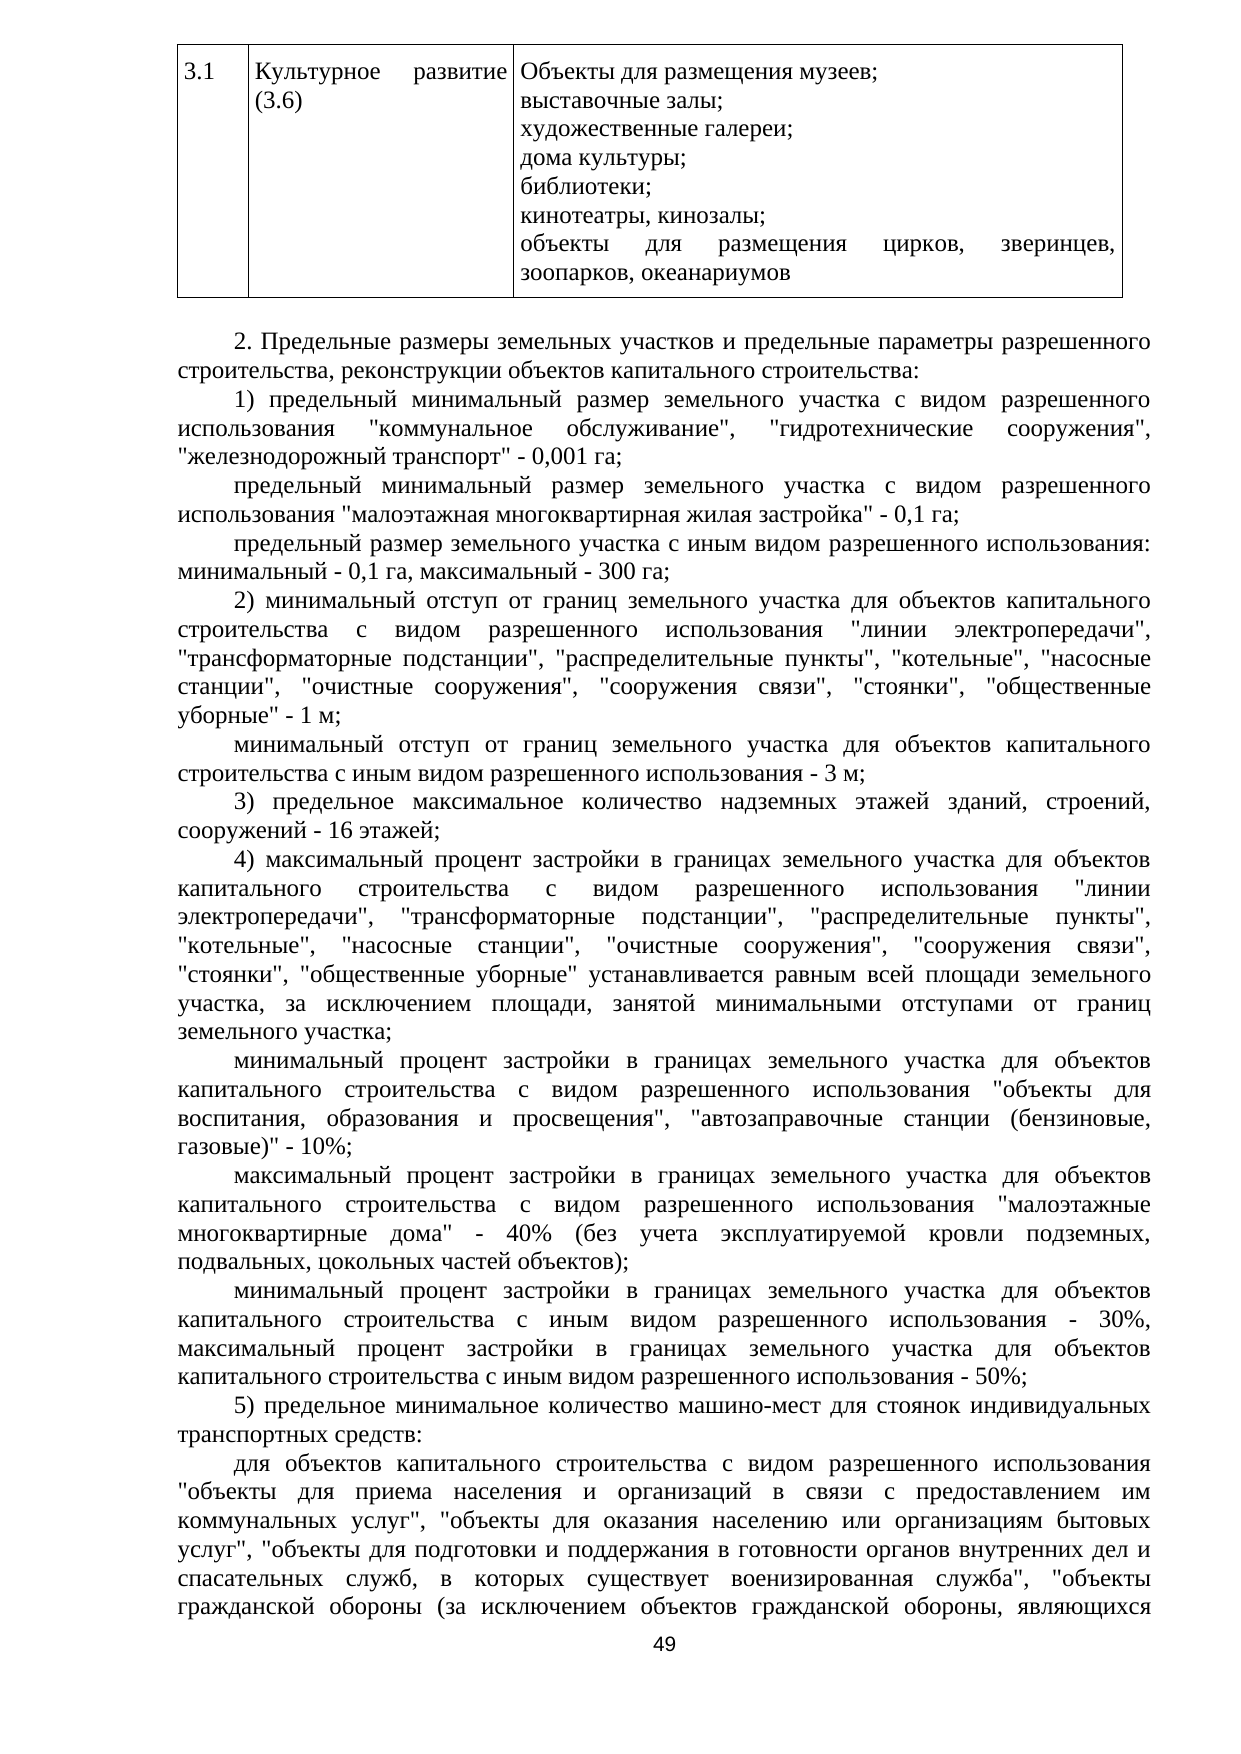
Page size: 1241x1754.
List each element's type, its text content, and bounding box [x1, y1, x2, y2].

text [177, 1448, 1152, 1620]
text 1) предельный минимальный размер земельного участка с видом разрешенного использования "коммунальное обслуживание", "гидротехнические сооружения", "железнодорожный транспорт" - 0,001 га; [177, 384, 1152, 470]
table_cell Культурное развитие (3.6) [249, 45, 513, 297]
text 5) предельное минимальное количество машино-мест для стоянок индивидуальных транспортных средств: [177, 1390, 1152, 1448]
text минимальный процент застройки в границах земельного участка для объектов капитального строительства с иным видом разрешенного использования - 30%, максимальный процент застройки в границах земельного участка для объектов капитального строительства с иным видом разрешенного использования - 50%; [177, 1275, 1152, 1390]
text предельный минимальный размер земельного участка с видом разрешенного использования "малоэтажная многоквартирная жилая застройка" - 0,1 га; [177, 470, 1152, 528]
text 2) минимальный отступ от границ земельного участка для объектов капитального строительства с видом разрешенного использования "линии электропередачи", "трансформаторные подстанции", "распределительные пункты", "котельные", "насосные станции", "очистные сооружения", "сооружения связи", "стоянки", "общественные уборные" - 1 м; [177, 585, 1152, 729]
text 3) предельное максимальное количество надземных этажей зданий, строений, сооружений - 16 этажей; [177, 786, 1152, 844]
text минимальный процент застройки в границах земельного участка для объектов капитального строительства с видом разрешенного использования "объекты для воспитания, образования и просвещения", "автозаправочные станции (бензиновые, газовые)" - 10%; [177, 1045, 1152, 1160]
table_cell 3.1 [178, 45, 248, 297]
text максимальный процент застройки в границах земельного участка для объектов капитального строительства с видом разрешенного использования "малоэтажные многоквартирные дома" - 40% (без учета эксплуатируемой кровли подземных, подвальных, цокольных частей объектов); [177, 1160, 1152, 1275]
text 4) максимальный процент застройки в границах земельного участка для объектов капитального строительства с видом разрешенного использования "линии электропередачи", "трансформаторные подстанции", "распределительные пункты", "котельные", "насосные станции", "очистные сооружения", "сооружения связи", "стоянки", "общественные уборные" устанавливается равным всей площади земельного участка, за исключением площади, занятой минимальными отступами от границ земельного участка; [177, 844, 1152, 1045]
text предельный размер земельного участка с иным видом разрешенного использования: минимальный - 0,1 га, максимальный - 300 га; [177, 528, 1152, 585]
table_cell Объекты для размещения музеев; выставочные залы; художественные галереи; дома культуры; библиотеки; кинотеатры, кинозалы; объекты для размещения цирков, зверинцев, зоопарков, океанариумов [514, 45, 1122, 297]
text минимальный отступ от границ земельного участка для объектов капитального строительства с иным видом разрешенного использования - 3 м; [177, 729, 1152, 786]
text 2. Предельные размеры земельных участков и предельные параметры разрешенного строительства, реконструкции объектов капитального строительства: [177, 326, 1152, 384]
